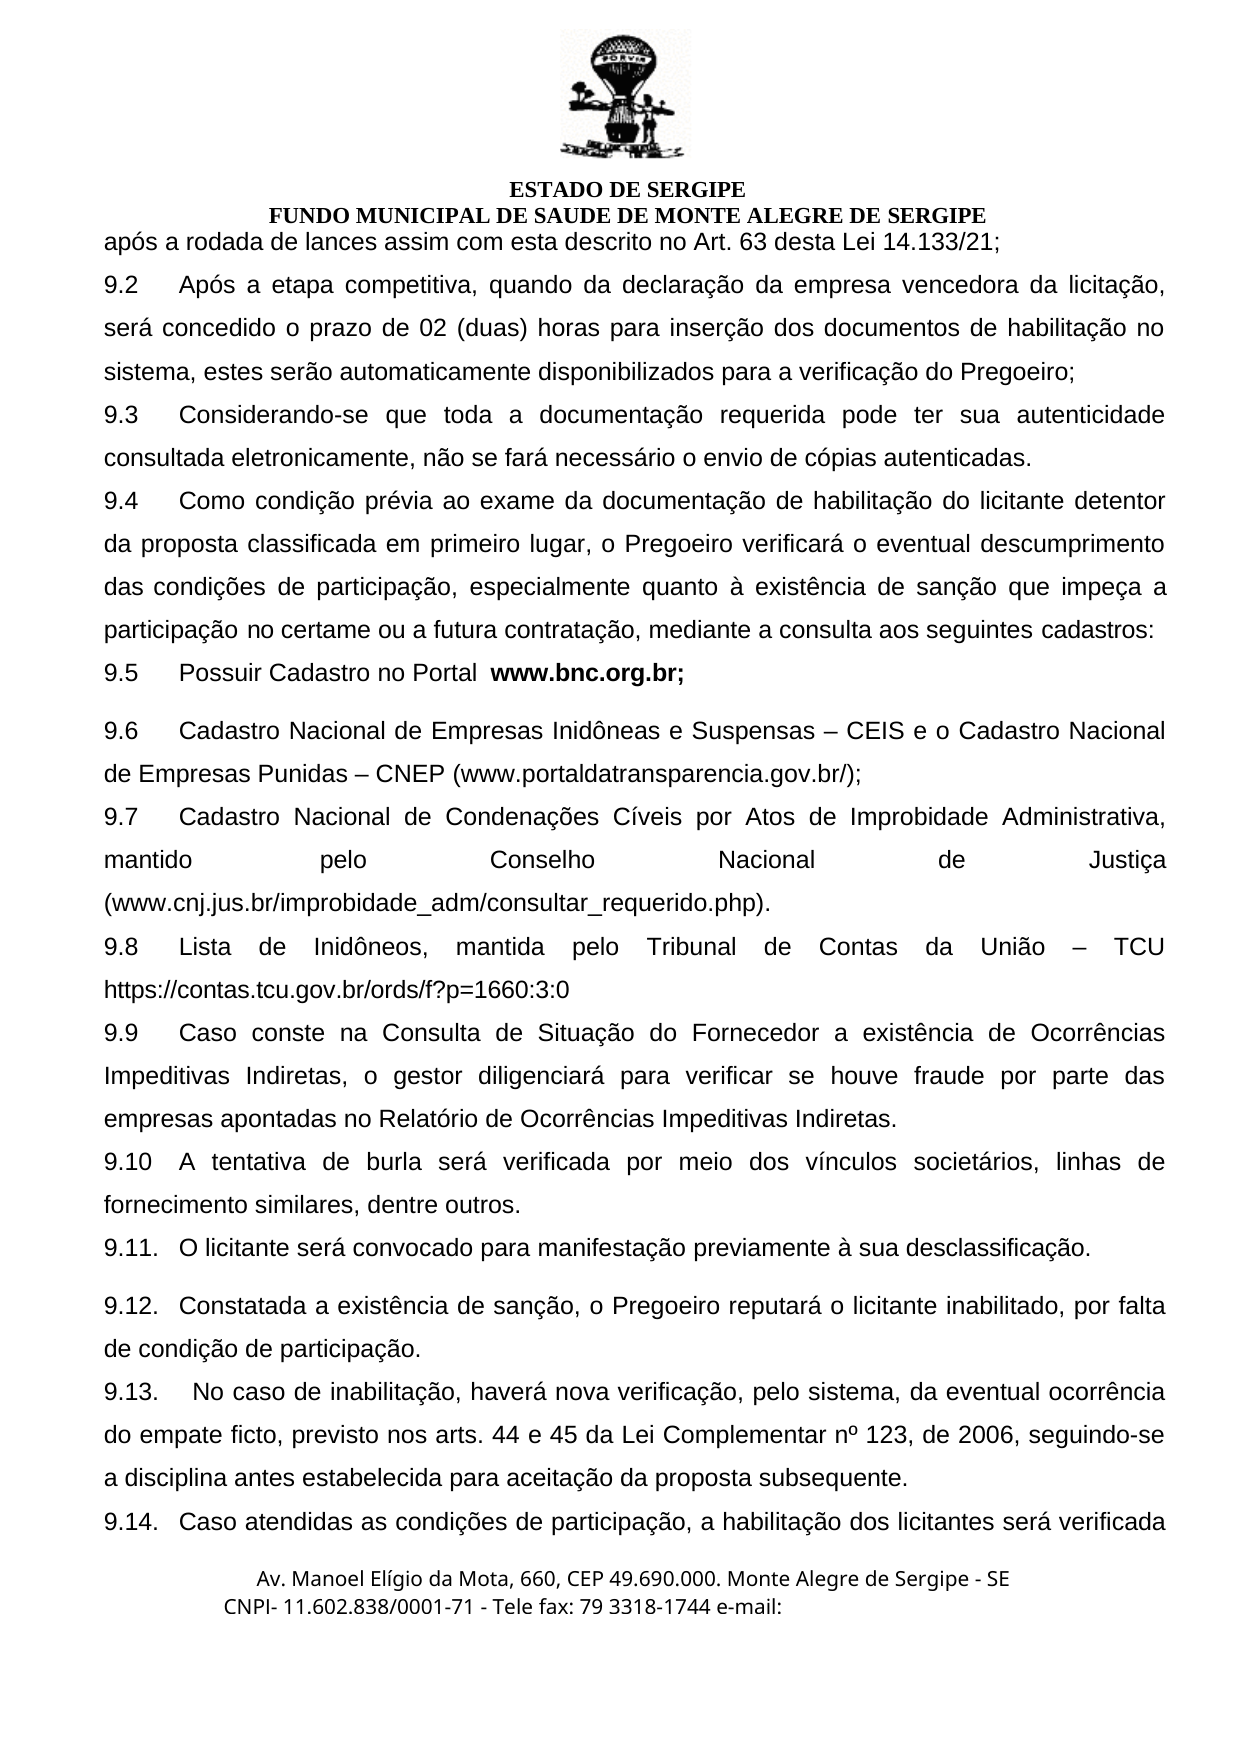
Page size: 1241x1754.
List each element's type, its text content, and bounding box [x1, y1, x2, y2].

list Caso conste na Consulta de Situação do Fornecedor a existência de Ocorrências Impeditivas Indiretas, o gestor diligenciará para verificar se houve fraude por parte das empresas apontadas no Relatório de Ocorrências Impeditivas Indiretas. [103, 1018, 1167, 1133]
list Após a etapa competitiva, quando da declaração da empresa vencedora da licitação, será concedido o prazo de 02 (duas) horas para inserção dos documentos de habilitação no sistema, estes serão automaticamente disponibilizados para a verificação do Pregoeiro; [103, 270, 1167, 385]
list No caso de inabilitação, haverá nova verificação, pelo sistema, da eventual ocorrência do empate ficto, previsto nos arts. 44 e 45 da Lei Complementar nº 123, de 2006, seguindo-se a disciplina antes estabelecida para aceitação da proposta subsequente. [103, 1377, 1167, 1492]
list Lista de Inidôneos, mantida pelo Tribunal de Contas da União – TCU https://contas.tcu.gov.br/ords/f?p=1660:3:0 [103, 931, 1167, 1003]
list Cadastro Nacional de Condenações Cíveis por Atos de Improbidade Administrativa, mantido pelo Conselho Nacional de Justiça (www.cnj.jus.br/improbidade_adm/consultar_requerido.php). [103, 802, 1167, 917]
list Constatada a existência de sanção, o Pregoeiro reputará o licitante inabilitado, por falta de condição de participação. [103, 1291, 1167, 1363]
list A tentativa de burla será verificada por meio dos vínculos societários, linhas de fornecimento similares, dentre outros. [103, 1147, 1167, 1219]
list Considerando-se que toda a documentação requerida pode ter sua autenticidade consultada eletronicamente, não se fará necessário o envio de cópias autenticadas. [103, 399, 1167, 471]
list Como condição prévia ao exame da documentação de habilitação do licitante detentor da proposta classificada em primeiro lugar, o Pregoeiro verificará o eventual descumprimento das condições de participação, especialmente quanto à existência de sanção que impeça a participação no certame ou a futura contratação, mediante a consulta aos seguintes cadastros: [103, 486, 1167, 644]
list O licitante será convocado para manifestação previamente à sua desclassificação. [103, 1233, 1167, 1262]
list Cadastro Nacional de Empresas Inidôneas e Suspensas – CEIS e o Cadastro Nacional de Empresas Punidas – CNEP (www.portaldatransparencia.gov.br/); [103, 716, 1167, 788]
list Possuir Cadastro no Portal www.bnc.org.br; [103, 658, 1167, 687]
picture [560, 29, 692, 172]
